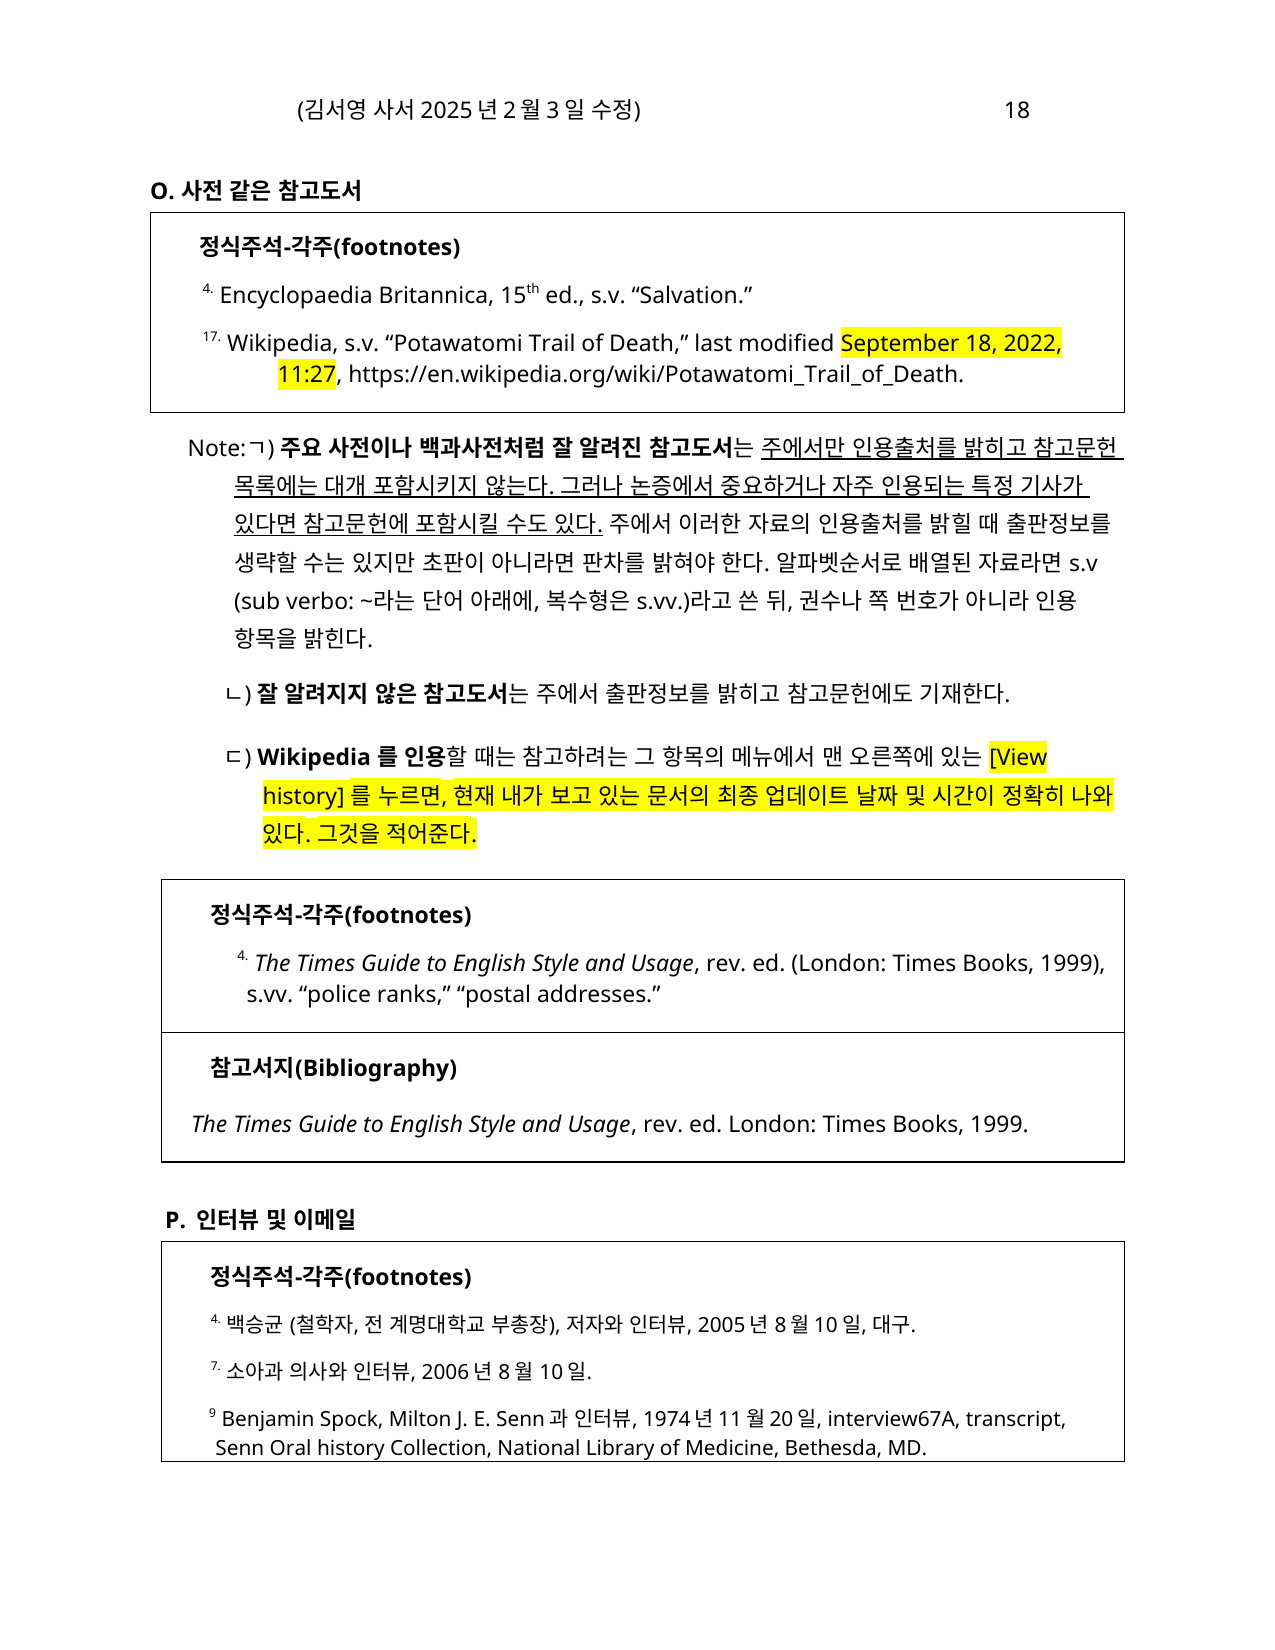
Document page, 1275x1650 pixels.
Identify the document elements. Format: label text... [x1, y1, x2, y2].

text ㄴ) 잘 알려지지 않은 참고도서는 주에서 출판정보를 밝히고 참고문헌에도 기재한다. [187, 676, 1125, 709]
text ㄷ) Wikipedia 를 인용할 때는 참고하려는 그 항목의 메뉴에서 맨 오른쪽에 있는 [View history] 를 누르면, 현재 내가 보고 있는 문서의 최종 업데이트 날짜 및 시간이 정확히 나와 있다. 그것을 적어준다. [187, 739, 1125, 849]
text Note:ㄱ) 주요 사전이나 백과사전처럼 잘 알려진 참고도서는 주에서만 인용출처를 밝히고 참고문헌 목록에는 대개 포함시키지 않는다. 그러나 논증에서 중요하거나 자주 인용되는 특정 기사가 있다면 참고문헌에 포함시킬 수도 있다. 주에서 이러한 자료의 인용출처를 밝힐 때 출판정보를 생략할 수는 있지만 초판이 아니라면 판차를 밝혀야 한다. 알파벳순서로 배열된 자료라면 s.v (sub verbo: ~라는 단어 아래에, 복수형은 s.vv.)라고 쓴 뒤, 권수나 쪽 번호가 아니라 인용 항목을 밝힌다. [187, 430, 1125, 654]
table_cell 참고서지(Bibliography) The Times Guide to English Style and Usage, rev. ed. London: Times Books, 1999. [162, 1033, 1124, 1161]
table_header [162, 1242, 1124, 1461]
list 인터뷰 및 이메일 [165, 1202, 1125, 1236]
table_header 정식주석-각주(footnotes) 4. The Times Guide to English Style and Usage, rev. ed. (London: Times Books, 1999), s.vv. “police ranks,” “postal addresses.” [162, 880, 1124, 1032]
table_header 정식주석-각주(footnotes) 4. Encyclopaedia Britannica, 15th ed., s.v. “Salvation.” 17. Wikipedia, s.v. “Potawatomi Trail of Death,” last modified September 18, 2022, 11:27, https://en.wikipedia.org/wiki/Potawatomi_Trail_of_Death. [151, 213, 1124, 412]
text O. 사전 같은 참고도서 [150, 173, 1125, 207]
